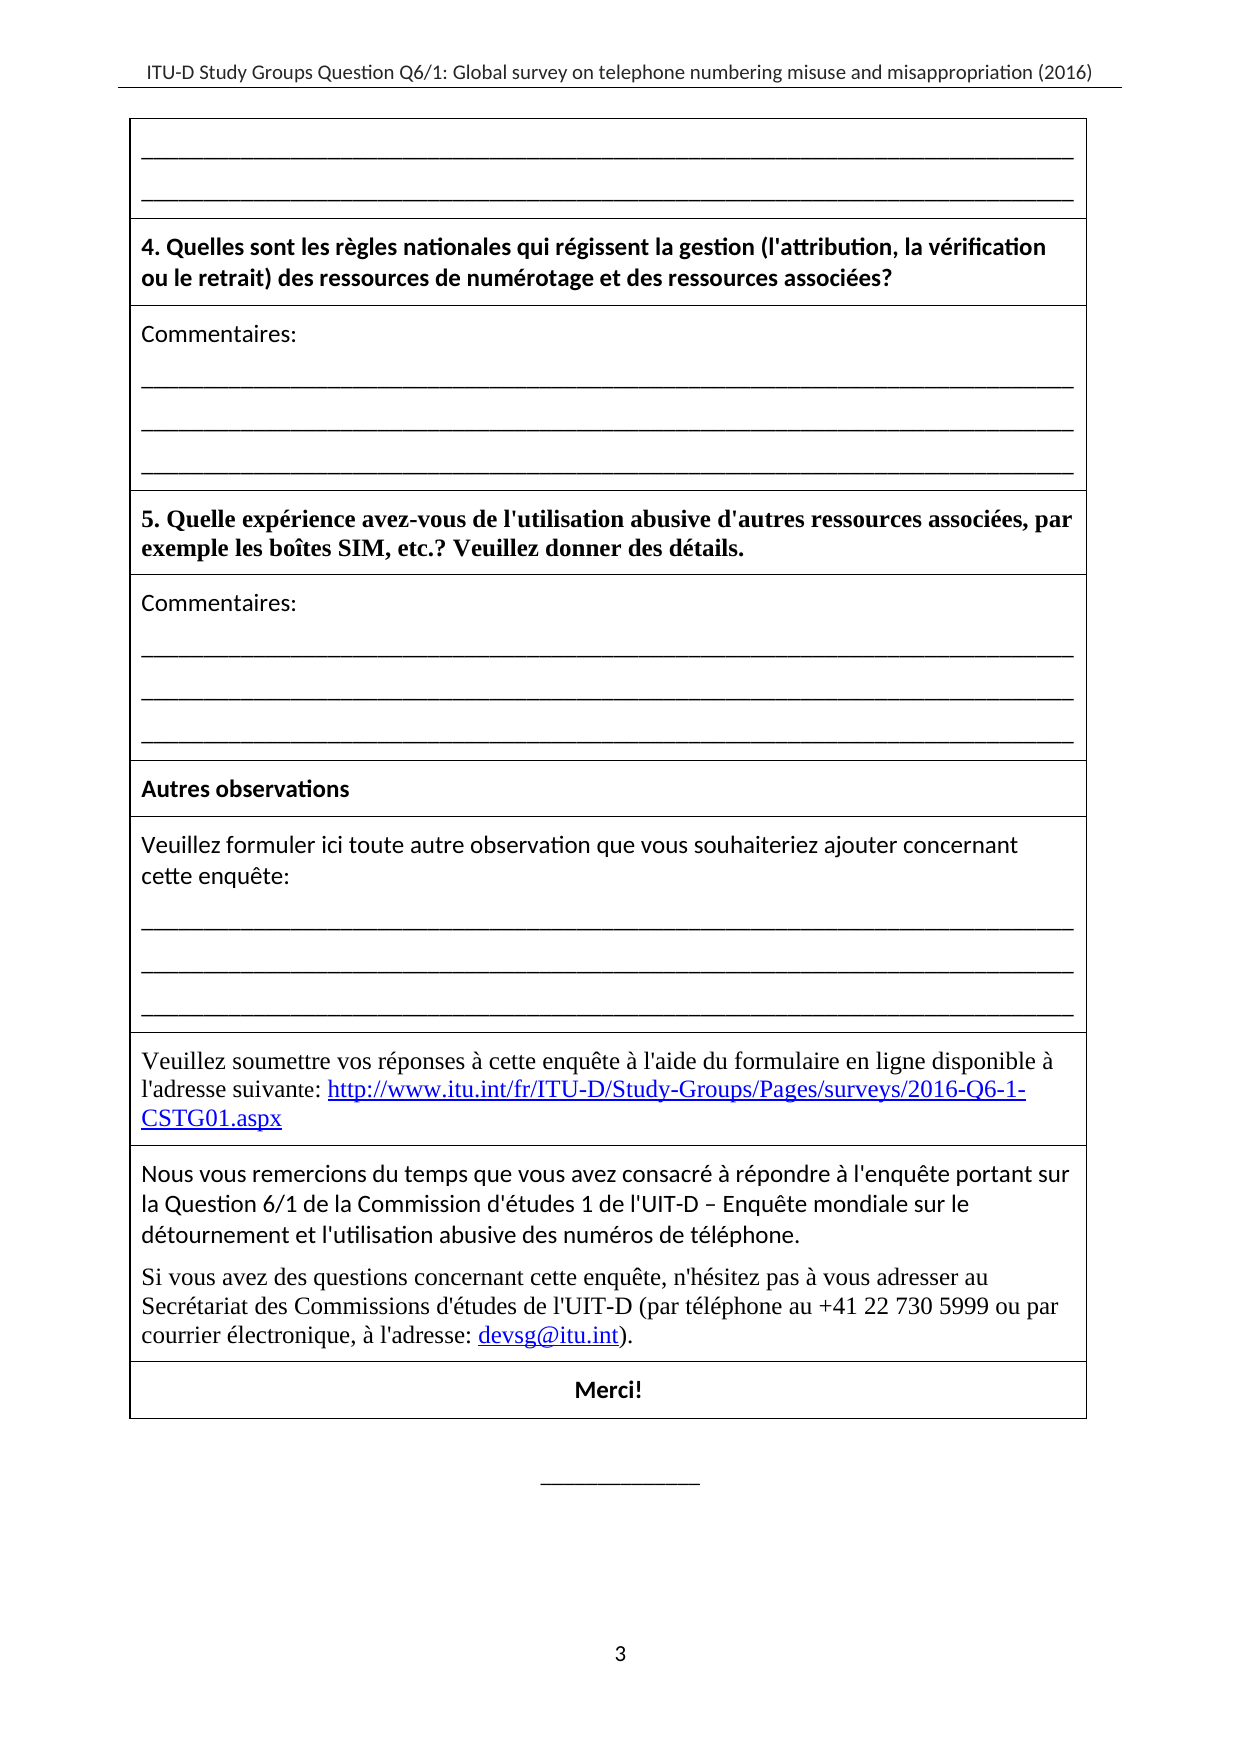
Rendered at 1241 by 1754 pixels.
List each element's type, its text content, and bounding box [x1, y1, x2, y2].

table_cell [131, 119, 1086, 218]
table_cell Commentaires: ___________________________________________________________________________ ___________________________________________________________________________ ___________________________________________________________________________ [131, 306, 1086, 490]
table_cell Nous vous remercions du temps que vous avez consacré à répondre à l'enquête portant sur la Question 6/1 de la Commission d'études 1 de l'UIT-D – Enquête mondiale sur le détournement et l'utilisation abusive des numéros de téléphone. Si vous avez des questions concernant cette enquête, n'hésitez pas à vous adresser au Secrétariat des Commissions d'études de l'UIT-D (par téléphone au +41 22 730 5999 ou par courrier électronique, à l'adresse: devsg@itu.int). [131, 1146, 1086, 1361]
table_cell 4. Quelles sont les règles nationales qui régissent la gestion (l'attribution, la vérification ou le retrait) des ressources de numérotage et des ressources associées? [131, 219, 1086, 305]
table_cell Veuillez formuler ici toute autre observation que vous souhaiteriez ajouter concernant cette enquête: ___________________________________________________________________________ ___________________________________________________________________________ ___________________________________________________________________________ [131, 817, 1086, 1032]
table_cell Autres observations [131, 761, 1086, 816]
table_cell Commentaires: ___________________________________________________________________________ ___________________________________________________________________________ ___________________________________________________________________________ [131, 575, 1086, 759]
table_cell Veuillez soumettre vos réponses à cette enquête à l'aide du formulaire en ligne disponible à l'adresse suivante: http://www.itu.int/fr/ITU-D/Study-Groups/Pages/surveys/2016-Q6-1-CSTG01.aspx [131, 1033, 1086, 1144]
text ______________ [118, 1460, 1122, 1488]
table_cell Merci! [131, 1362, 1086, 1417]
table_cell 5. Quelle expérience avez-vous de l'utilisation abusive d'autres ressources associées, par exemple les boîtes SIM, etc.? Veuillez donner des détails. [131, 491, 1086, 574]
